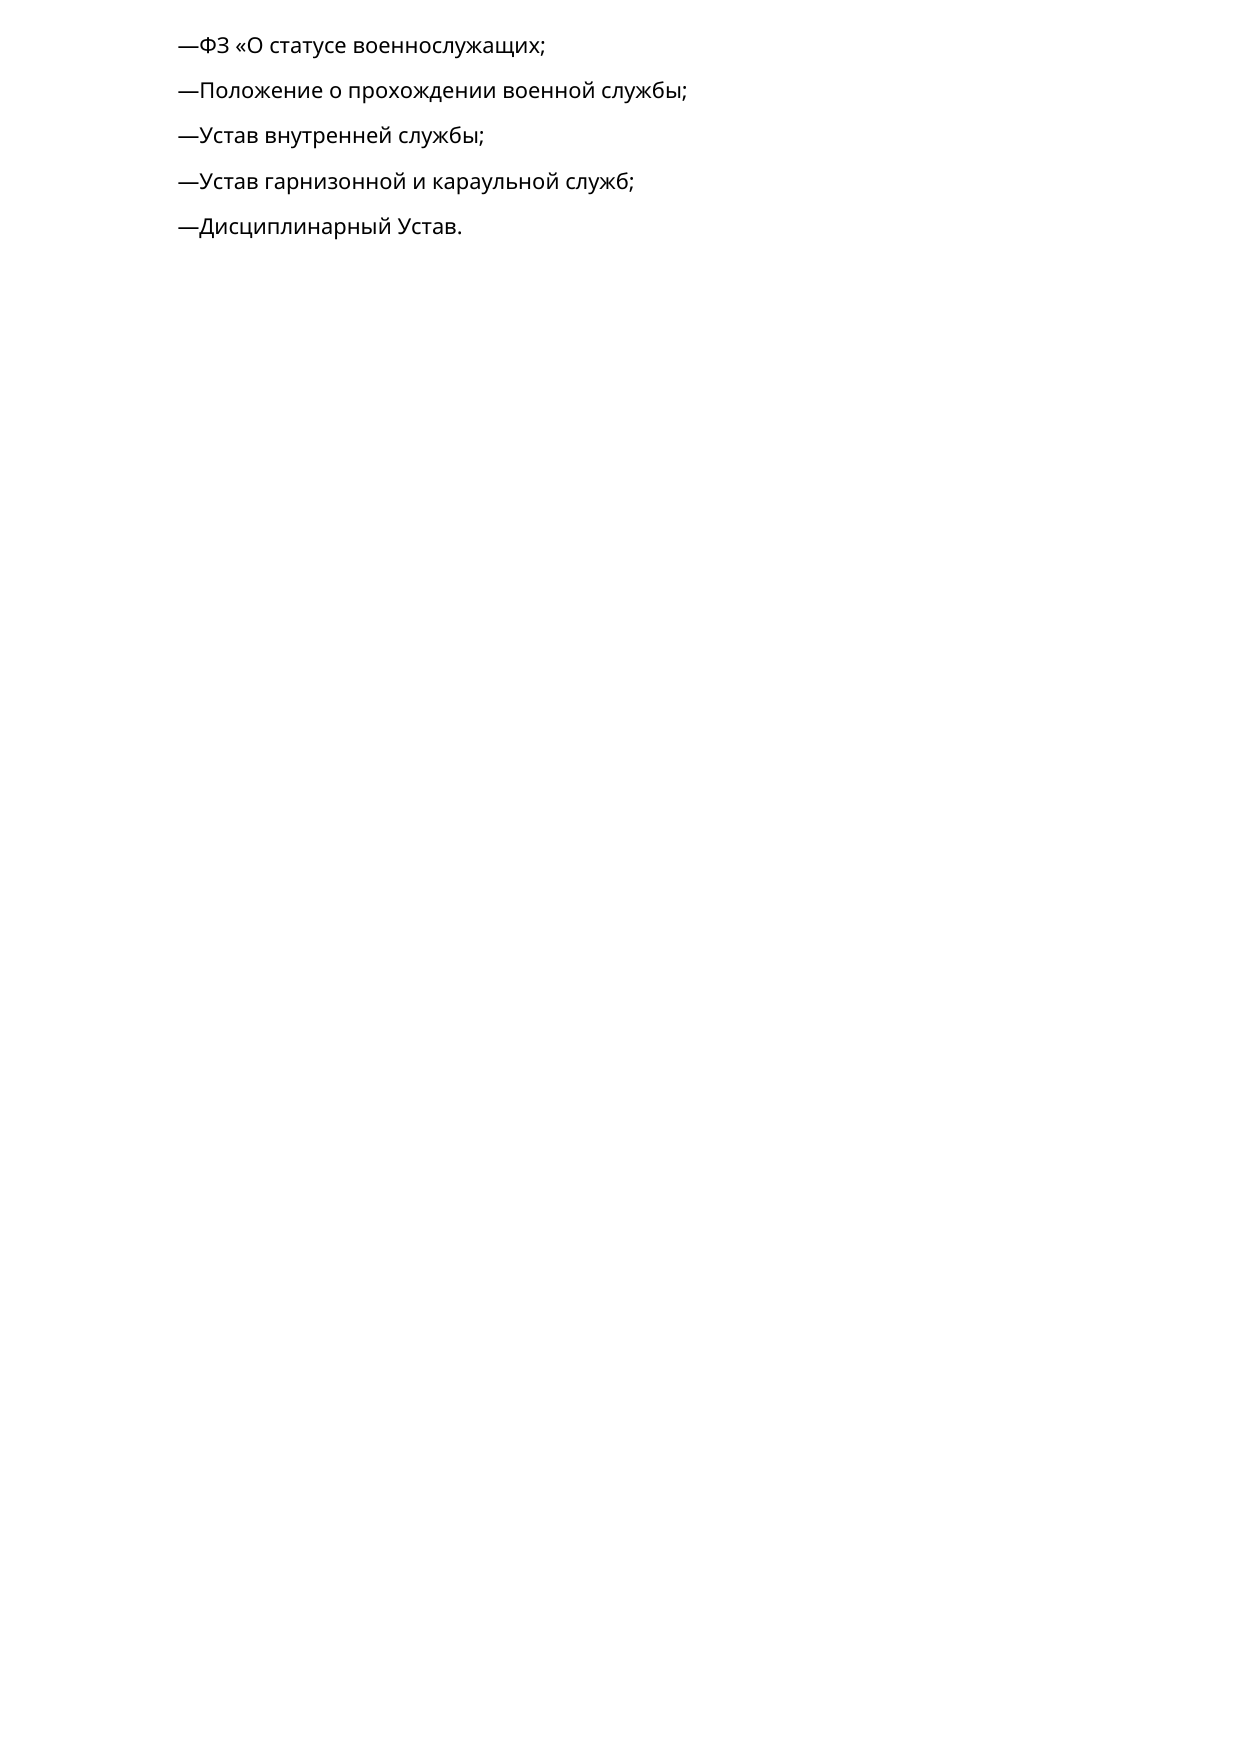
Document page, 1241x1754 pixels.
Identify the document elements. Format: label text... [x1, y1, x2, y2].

text —ФЗ «О статусе военнослужащих; [177, 29, 1152, 59]
text —Положение о прохождении военной службы; [177, 75, 1152, 105]
text —Устав внутренней службы; [177, 120, 1152, 150]
text —Дисциплинарный Устав. [177, 211, 1152, 241]
text —Устав гарнизонной и караульной служб; [177, 166, 1152, 196]
